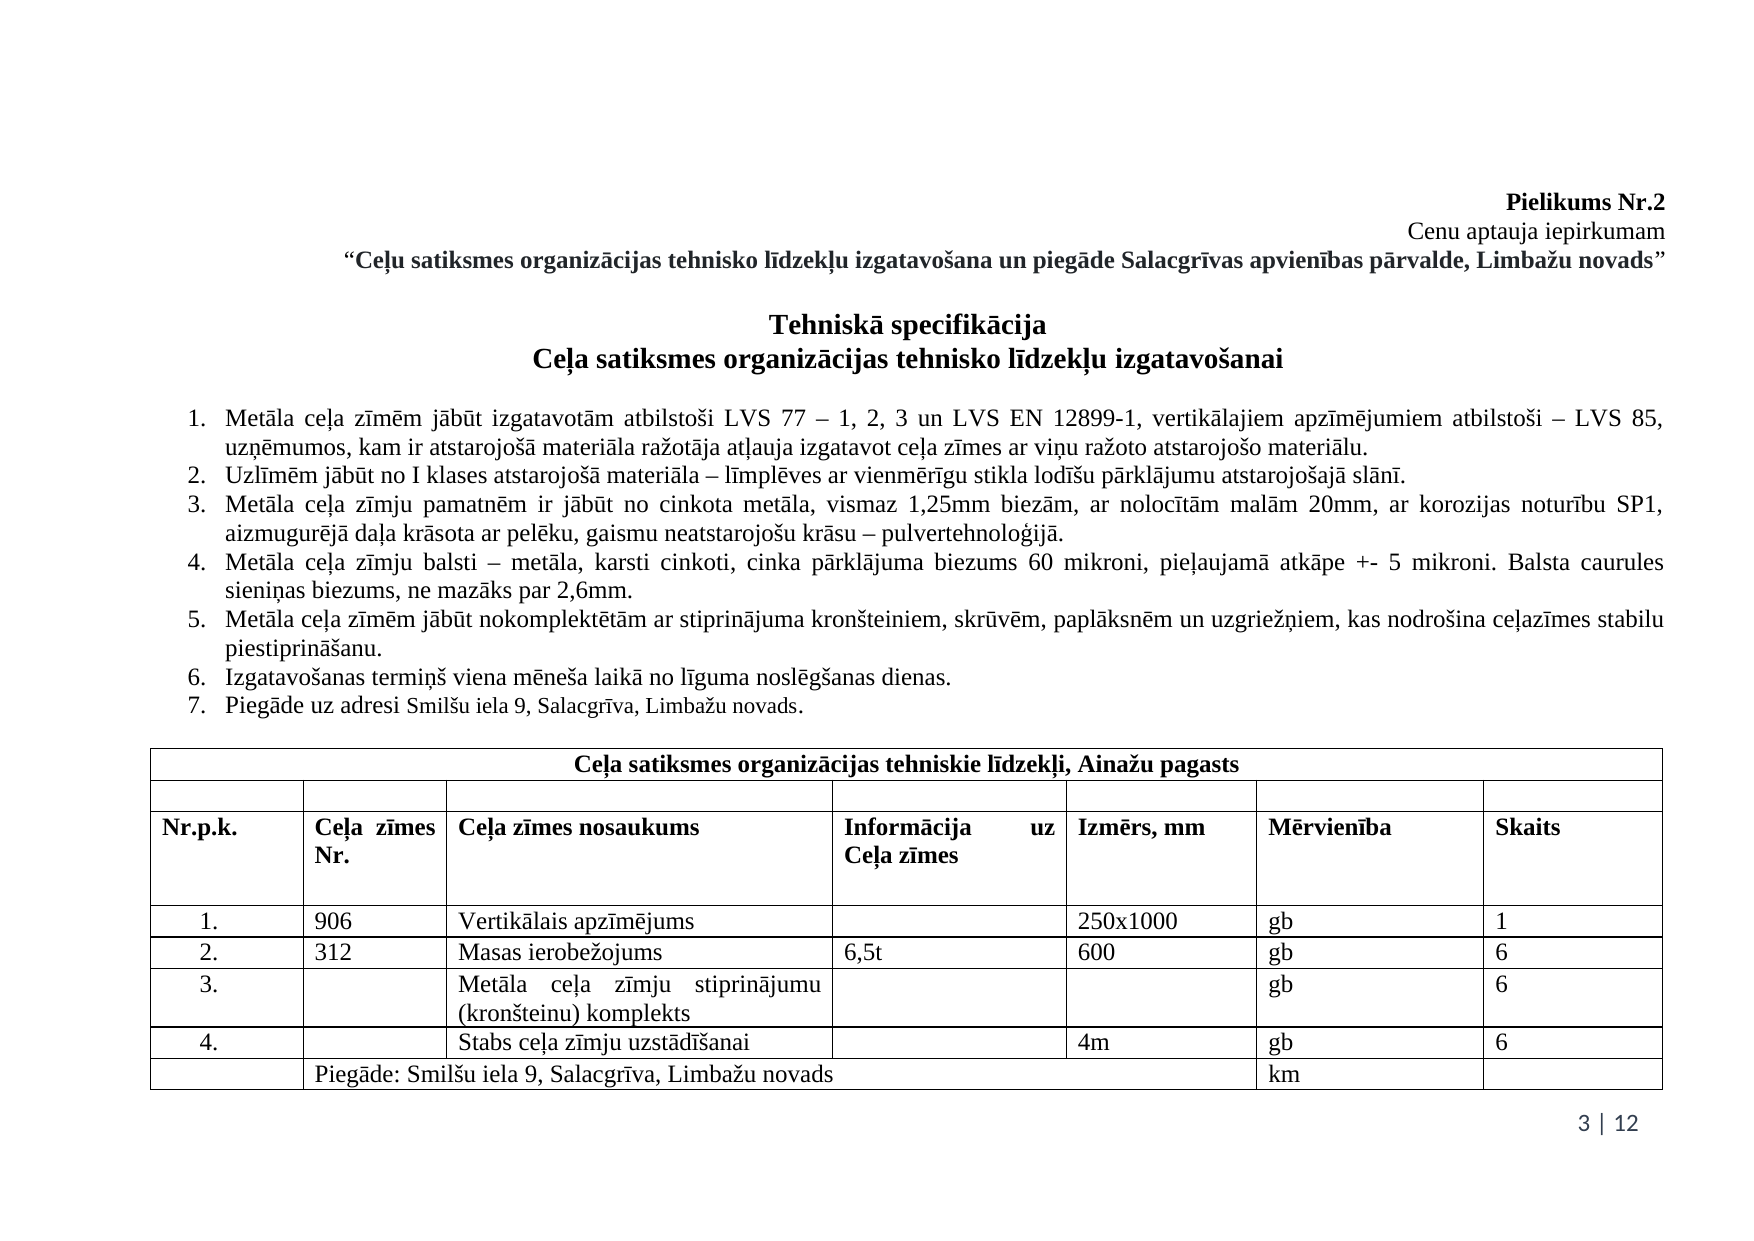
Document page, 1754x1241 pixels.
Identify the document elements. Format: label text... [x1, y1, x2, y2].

table_cell Vertikālais apzīmējums [447, 906, 832, 936]
list Izgatavošanas termiņš viena mēneša laikā no līguma noslēgšanas dienas. [187, 662, 1665, 691]
text Tehniskā specifikācija [150, 307, 1665, 341]
table_cell [833, 1028, 1066, 1058]
table_cell Ceļa zīmes Nr. [304, 812, 446, 905]
table_cell Nr.p.k. [151, 812, 303, 905]
list Metāla ceļa zīmēm jābūt izgatavotām atbilstoši LVS 77 – 1, 2, 3 un LVS EN 12899-1, vertikālajiem apzīmējumiem atbilstoši – LVS 85, uzņēmumos, kam ir atstarojošā materiāla ražotāja atļauja izgatavot ceļa zīmes ar viņu ražoto atstarojošo materiālu. [187, 403, 1665, 461]
table_cell 312 [304, 938, 446, 968]
text Pielikums Nr.2 [150, 187, 1665, 216]
list Metāla ceļa zīmju balsti – metāla, karsti cinkoti, cinka pārklājuma biezums 60 mikroni, pieļaujamā atkāpe +- 5 mikroni. Balsta caurules sieniņas biezums, ne mazāks par 2,6mm. [187, 547, 1665, 604]
table_cell km [1257, 1059, 1483, 1089]
table_cell [151, 781, 303, 811]
table_cell Stabs ceļa zīmju uzstādīšanai [447, 1028, 832, 1058]
table_cell gb [1257, 938, 1483, 968]
table_cell Izmērs, mm [1067, 812, 1256, 905]
table_cell [1067, 781, 1256, 811]
table_cell 6,5t [833, 938, 1066, 968]
table_cell 1 [1484, 906, 1662, 936]
table_cell 600 [1067, 938, 1256, 968]
table_cell Mērvienība [1257, 812, 1483, 905]
table_cell [447, 781, 832, 811]
table_cell [833, 906, 1066, 936]
list Piegāde uz adresi Smilšu iela 9, Salacgrīva, Limbažu novads. [187, 691, 1665, 719]
table_cell [1484, 1059, 1662, 1089]
table_cell [304, 781, 446, 811]
table_cell [151, 1028, 303, 1058]
table_cell Masas ierobežojums [447, 938, 832, 968]
table_cell Piegāde: Smilšu iela 9, Salacgrīva, Limbažu novads [304, 1059, 1256, 1089]
table_cell [833, 969, 1066, 1026]
table_cell [151, 938, 303, 968]
table_cell 6 [1484, 938, 1662, 968]
table_cell gb [1257, 906, 1483, 936]
table_cell gb [1257, 969, 1483, 1026]
table_cell Skaits [1484, 812, 1662, 905]
table_cell [151, 969, 303, 1026]
table_cell Informācija uz Ceļa zīmes [833, 812, 1066, 905]
table_cell [1067, 969, 1256, 1026]
list Metāla ceļa zīmēm jābūt nokomplektētām ar stiprinājuma kronšteiniem, skrūvēm, paplāksnēm un uzgriežņiem, kas nodrošina ceļazīmes stabilu piestiprināšanu. [187, 604, 1665, 662]
list Uzlīmēm jābūt no I klases atstarojošā materiāla – līmplēves ar vienmērīgu stikla lodīšu pārklājumu atstarojošajā slānī. [187, 461, 1665, 489]
list Metāla ceļa zīmju pamatnēm ir jābūt no cinkota metāla, vismaz 1,25mm biezām, ar nolocītām malām 20mm, ar korozijas noturību SP1, aizmugurējā daļa krāsota ar pelēku, gaismu neatstarojošu krāsu – pulvertehnoloģijā. [187, 489, 1665, 547]
table_cell [833, 781, 1066, 811]
table_cell 6 [1484, 969, 1662, 1026]
table_cell Metāla ceļa zīmju stiprinājumu (kronšteinu) komplekts [447, 969, 832, 1026]
table_cell [151, 906, 303, 936]
table_cell [304, 1028, 446, 1058]
table_cell [151, 1059, 303, 1089]
table_cell 6 [1484, 1028, 1662, 1058]
table_header Ceļa satiksmes organizācijas tehniskie līdzekļi, Ainažu pagasts [151, 749, 1662, 779]
table_cell 906 [304, 906, 446, 936]
table_cell [304, 969, 446, 1026]
table_cell 4m [1067, 1028, 1256, 1058]
text Cenu aptauja iepirkumam [150, 216, 1665, 245]
table_cell 250x1000 [1067, 906, 1256, 936]
text Ceļa satiksmes organizācijas tehnisko līdzekļu izgatavošanai [150, 341, 1665, 374]
table_cell [1257, 781, 1483, 811]
table_cell gb [1257, 1028, 1483, 1058]
table_cell Ceļa zīmes nosaukums [447, 812, 832, 905]
table_cell [1484, 781, 1662, 811]
